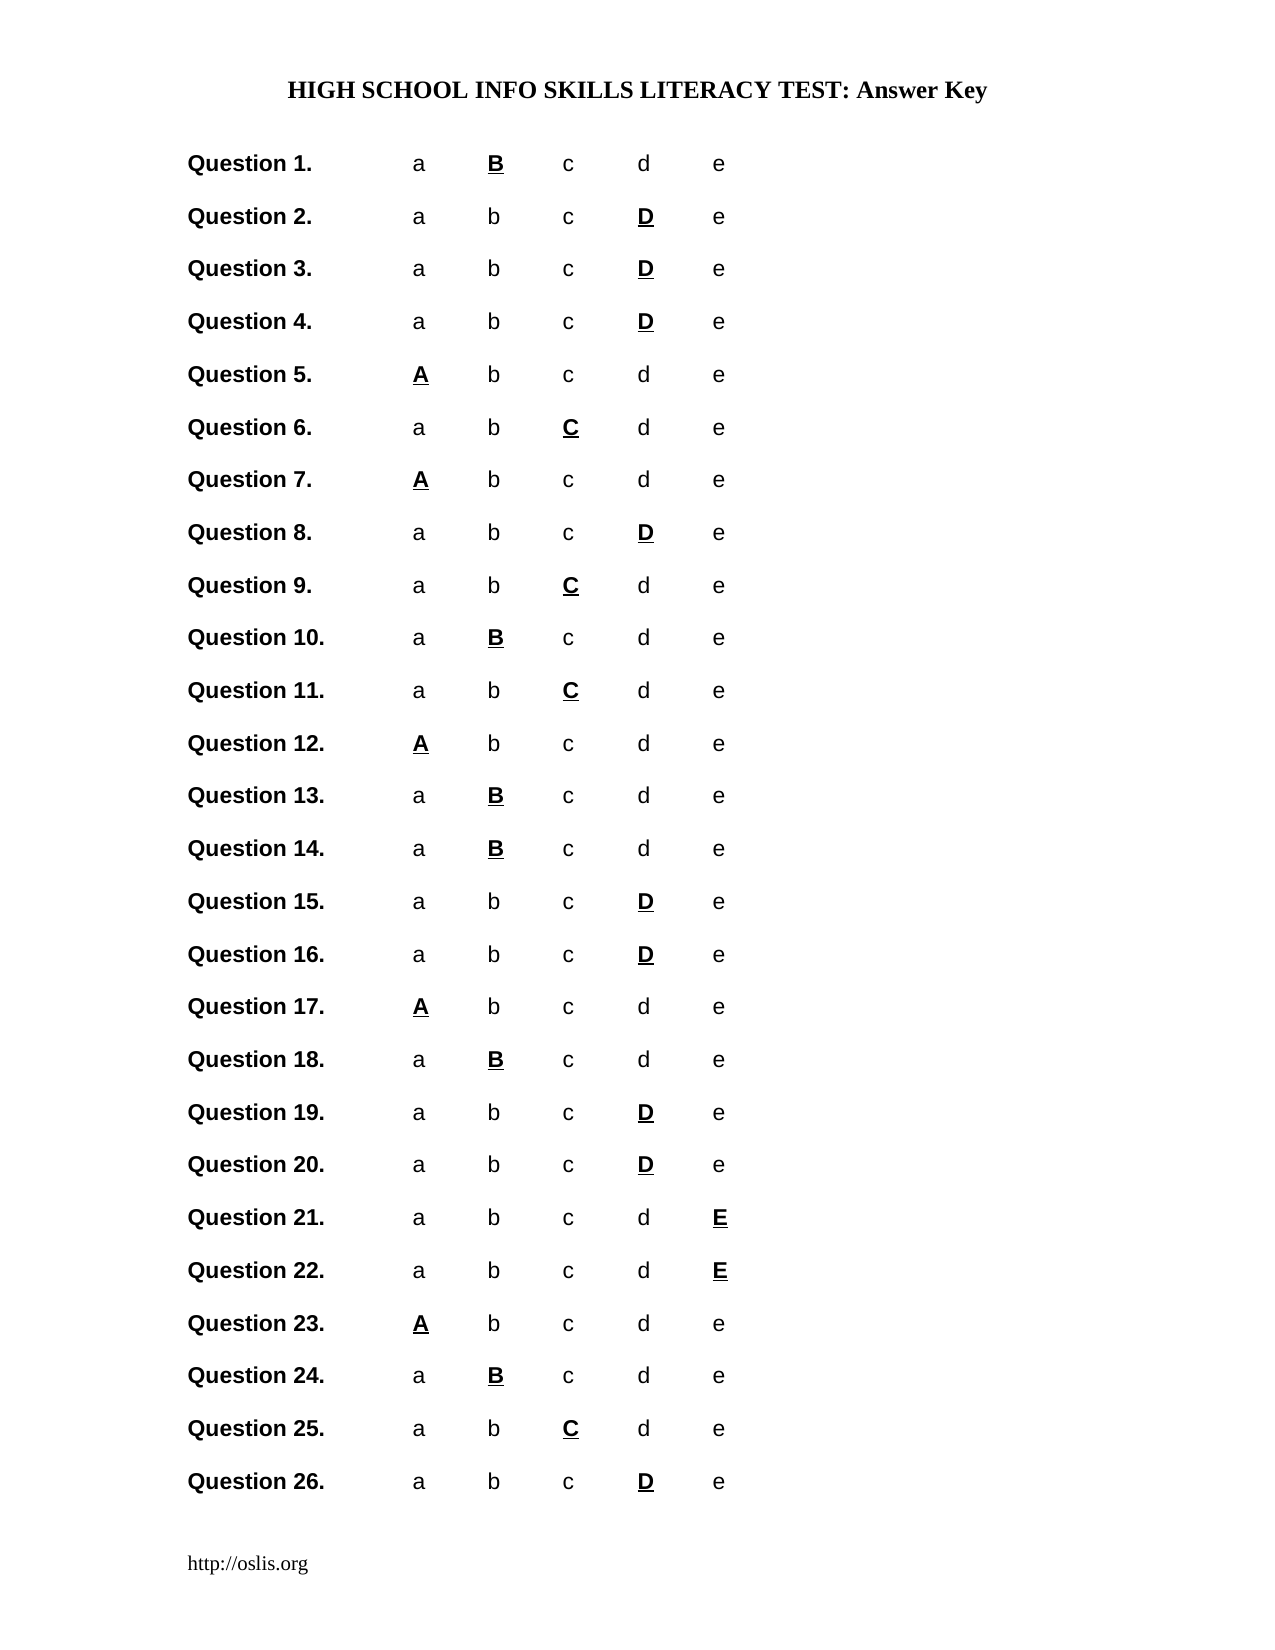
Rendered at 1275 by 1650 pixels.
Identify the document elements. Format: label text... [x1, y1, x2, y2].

text Question 10. a B c d e [187, 624, 1087, 651]
text Question 21. a b c d E [187, 1204, 1087, 1231]
text Question 23. A b c d e [187, 1309, 1087, 1336]
text Question 20. a b c D e [187, 1151, 1087, 1178]
text Question 5. A b c d e [187, 361, 1087, 387]
text Question 19. a b c D e [187, 1099, 1087, 1125]
text Question 3. a b c D e [187, 255, 1087, 282]
text Question 13. a B c d e [187, 782, 1087, 809]
text Question 26. a b c D e [187, 1468, 1087, 1494]
text Question 15. a b c D e [187, 888, 1087, 914]
text Question 4. a b c D e [187, 308, 1087, 334]
text Question 6. a b C d e [187, 413, 1087, 440]
text Question 1. a B c d e [187, 150, 1087, 176]
text Question 25. a b C d e [187, 1415, 1087, 1441]
text Question 17. A b c d e [187, 993, 1087, 1020]
text Question 7. A b c d e [187, 466, 1087, 493]
text Question 22. a b c d E [187, 1257, 1087, 1283]
text Question 2. a b c D e [187, 203, 1087, 229]
text Question 12. A b c d e [187, 730, 1087, 756]
text Question 18. a B c d e [187, 1046, 1087, 1072]
text Question 16. a b c D e [187, 941, 1087, 967]
text Question 9. a b C d e [187, 572, 1087, 598]
text Question 11. a b C d e [187, 677, 1087, 703]
text Question 8. a b c D e [187, 519, 1087, 545]
text Question 24. a B c d e [187, 1362, 1087, 1389]
text Question 14. a B c d e [187, 835, 1087, 862]
